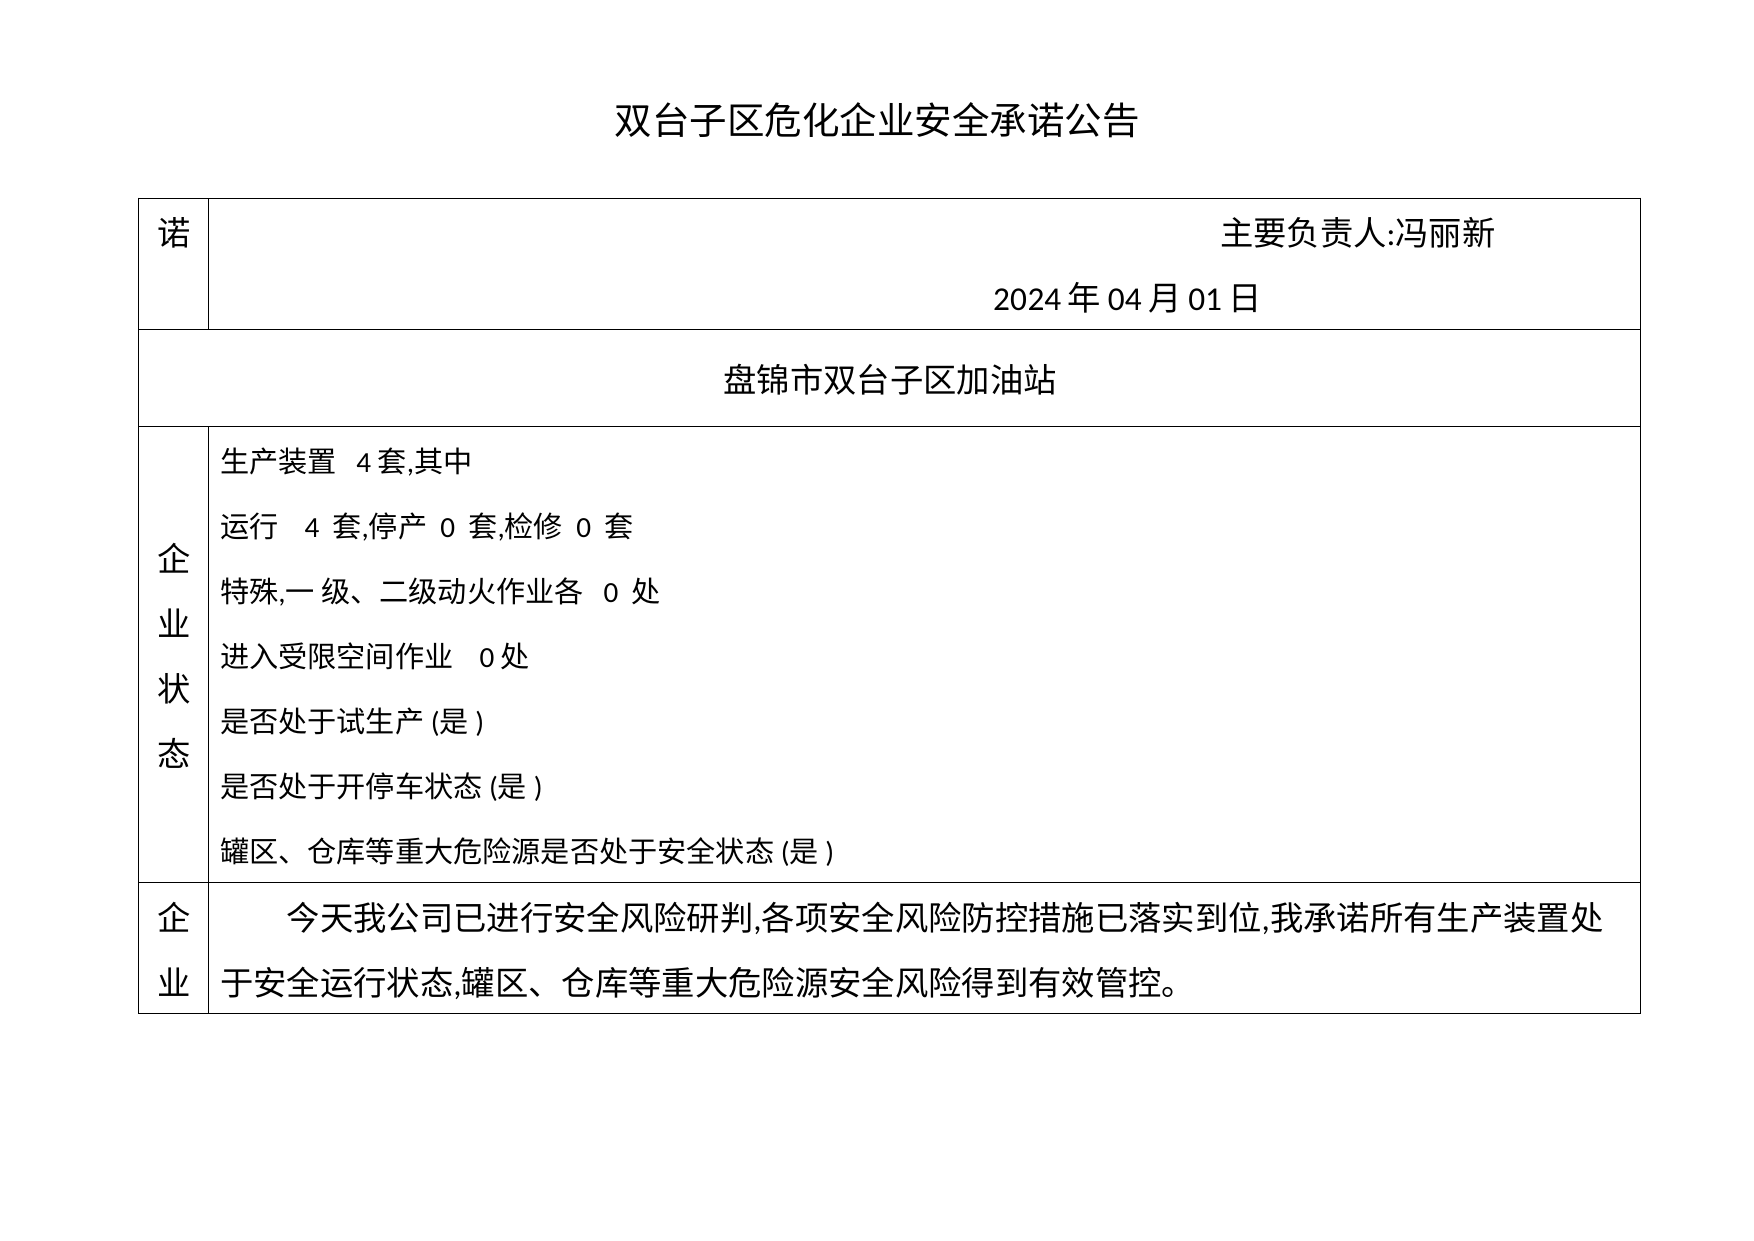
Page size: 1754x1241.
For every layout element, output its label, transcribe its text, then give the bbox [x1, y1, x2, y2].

table_cell 生产装置 4 套,其中 运行 4 套,停产 0 套,检修 0 套 特殊,一 级、二级动火作业各 0 处 进入受限空间作业 0 处 是否处于试生产 (是 ) 是否处于开停车状态 (是 ) 罐区、仓库等重大危险源是否处于安全状态 (是 ) [209, 427, 1640, 882]
table_cell 企业承诺 [139, 199, 208, 329]
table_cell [209, 199, 1640, 329]
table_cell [209, 883, 1640, 1013]
table_cell 盘锦市双台子区加油站 [139, 330, 1640, 426]
table_cell 企业承诺 [139, 883, 208, 1013]
table_cell 企业状态 [139, 427, 208, 882]
